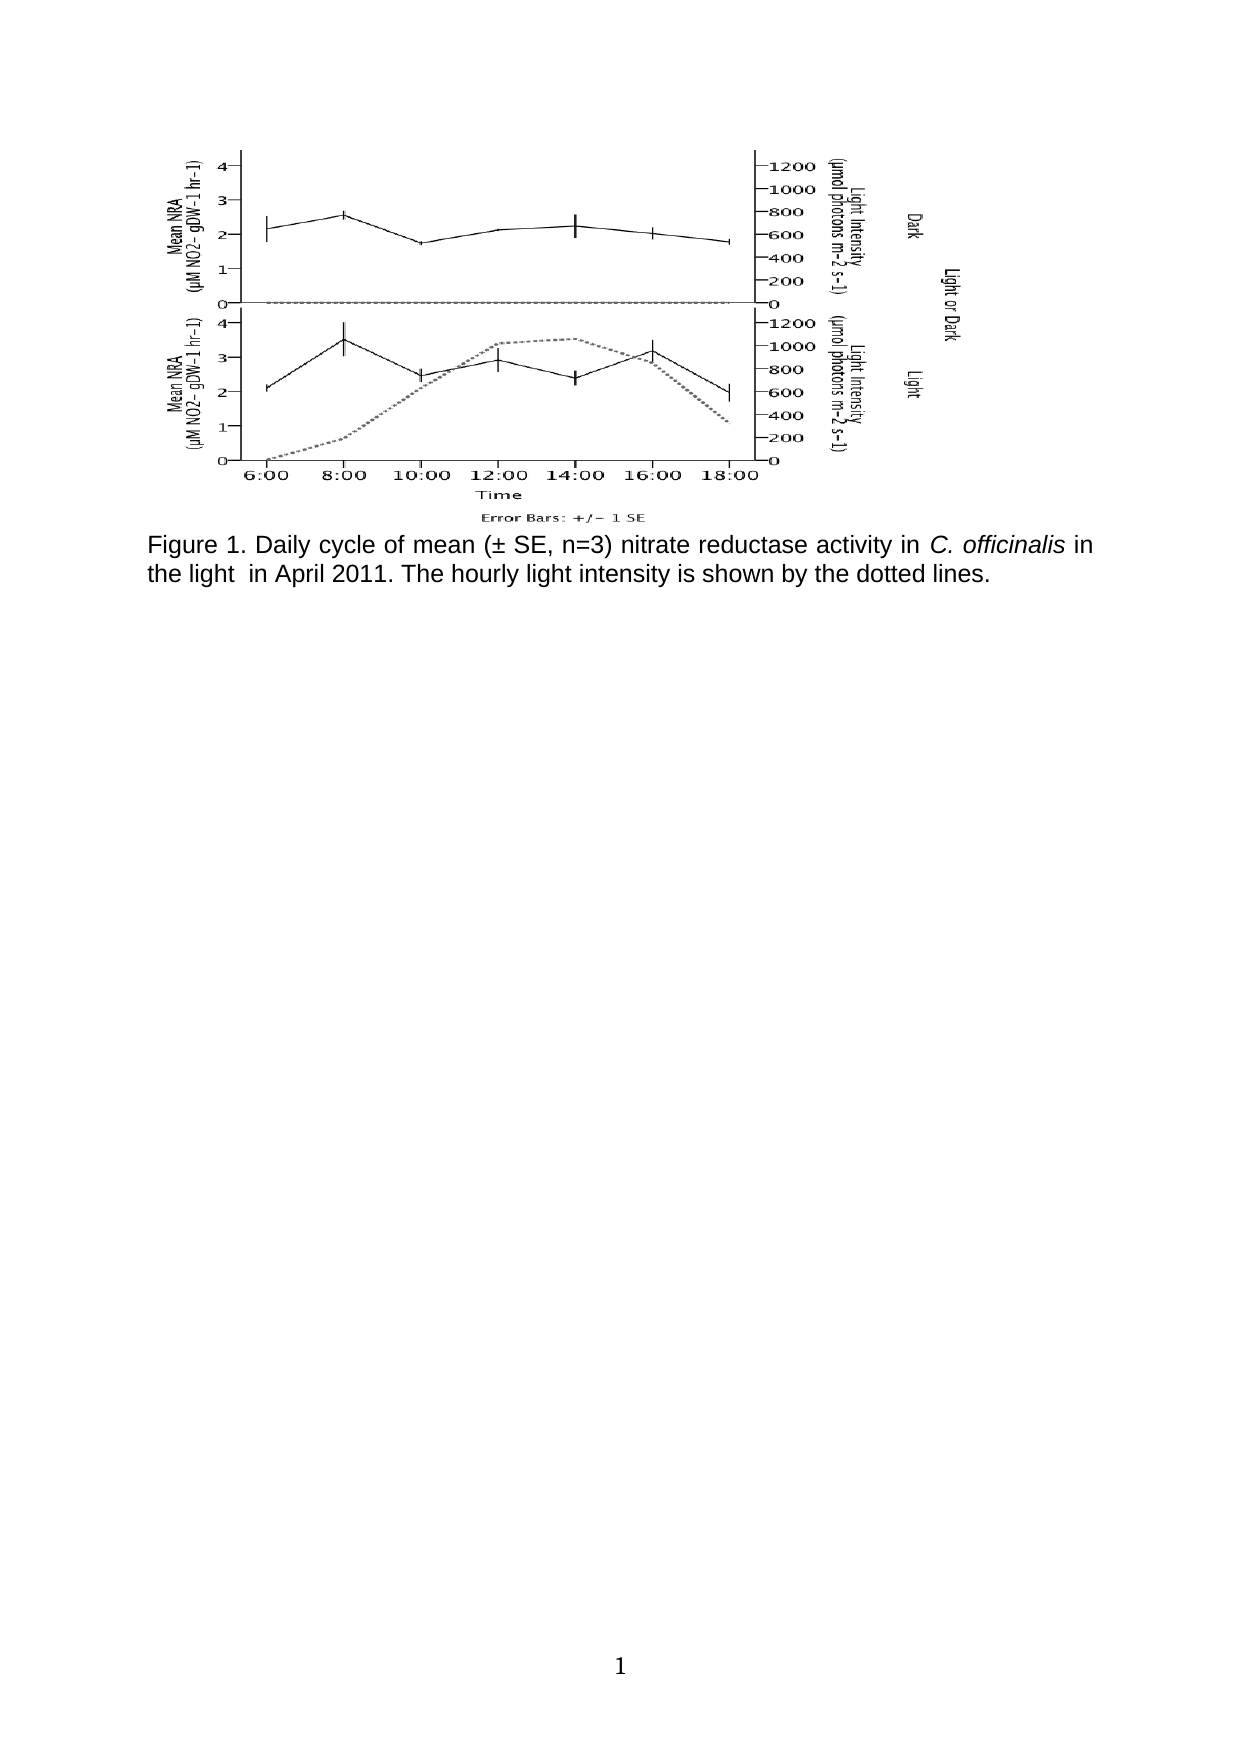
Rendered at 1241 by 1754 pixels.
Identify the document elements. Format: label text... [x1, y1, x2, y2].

text Figure 1. Daily cycle of mean (± SE, n=3) nitrate reductase activity in C. officinalis in the light in April 2011. The hourly light intensity is shown by the dotted lines. [147, 530, 1093, 588]
picture [147, 147, 982, 531]
